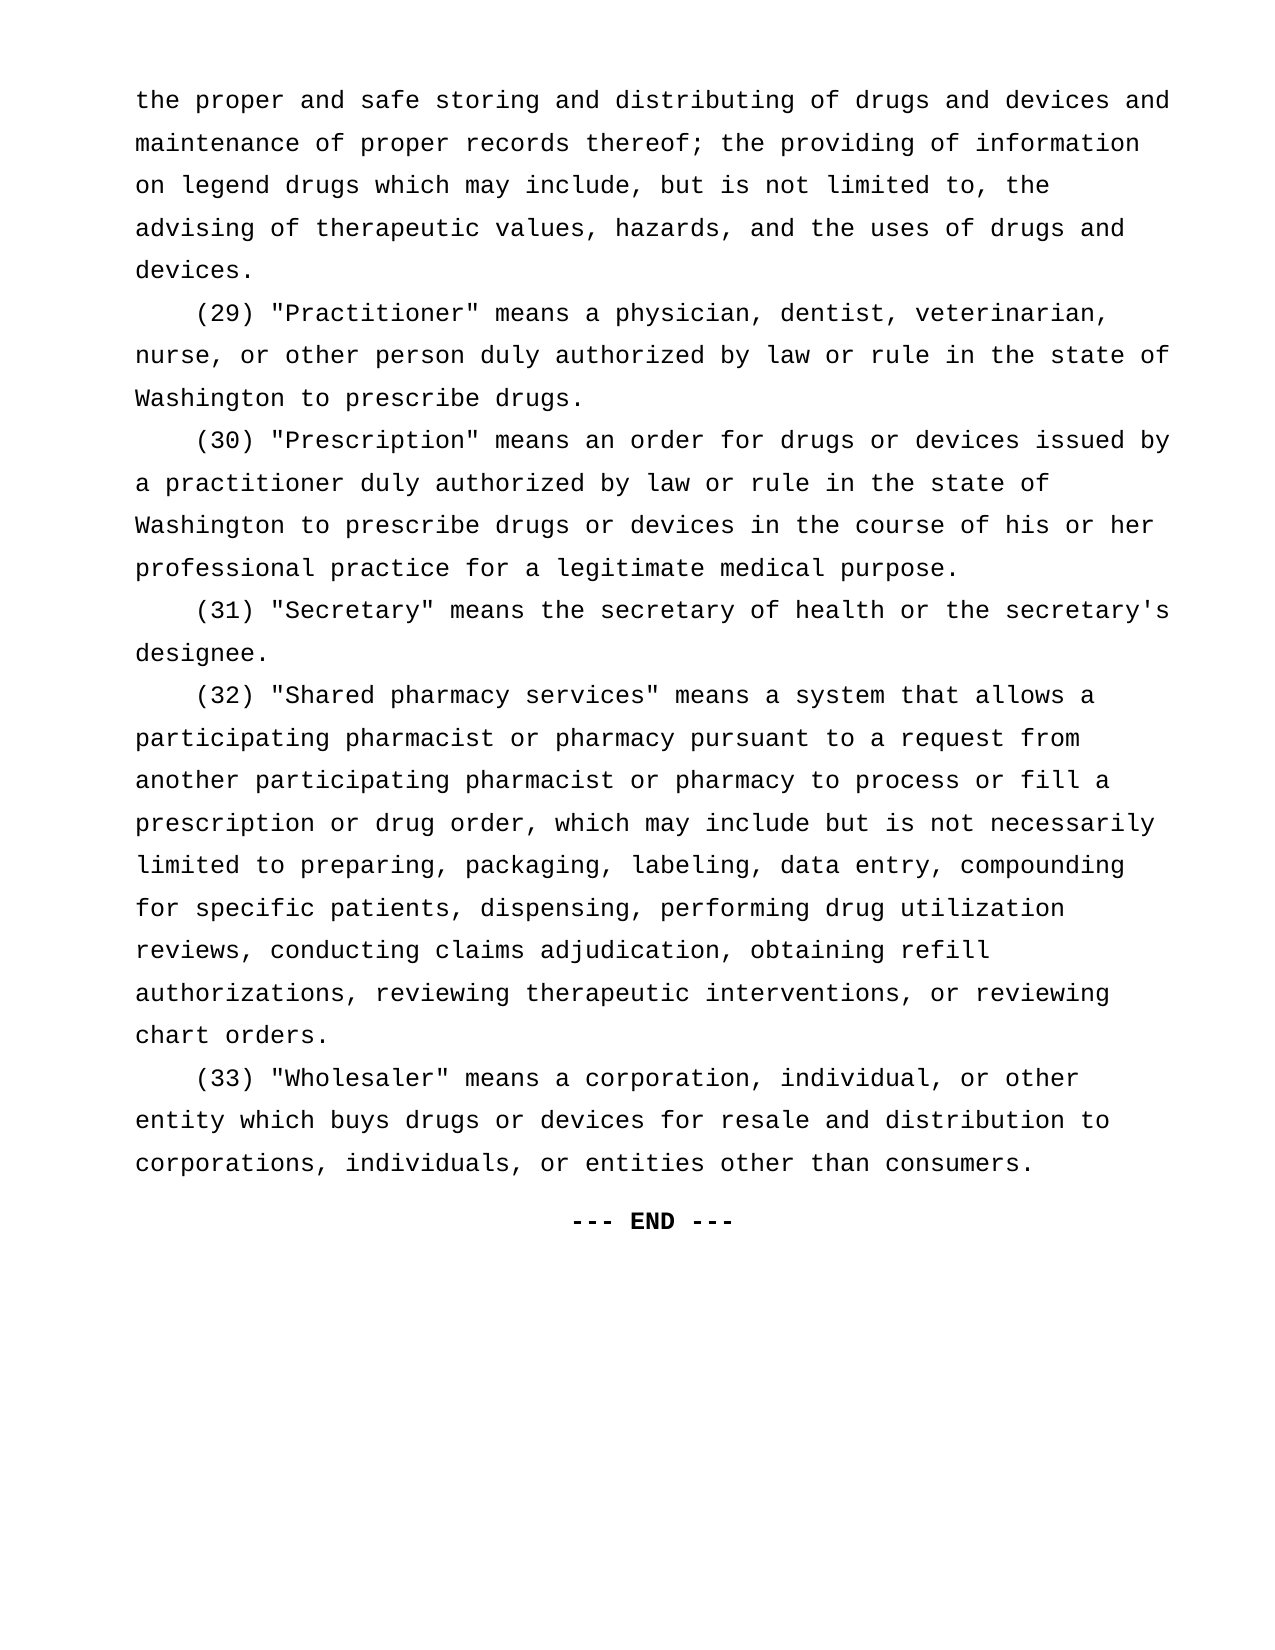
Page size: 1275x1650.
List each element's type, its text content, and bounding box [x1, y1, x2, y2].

text (33) "Wholesaler" means a corporation, individual, or other entity which buys drugs or devices for resale and distribution to corporations, individuals, or entities other than consumers. [135, 1052, 1170, 1180]
text (32) "Shared pharmacy services" means a system that allows a participating pharmacist or pharmacy pursuant to a request from another participating pharmacist or pharmacy to process or fill a prescription or drug order, which may include but is not necessarily limited to preparing, packaging, labeling, data entry, compounding for specific patients, dispensing, performing drug utilization reviews, conducting claims adjudication, obtaining refill authorizations, reviewing therapeutic interventions, or reviewing chart orders. [135, 670, 1170, 1052]
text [135, 75, 1170, 287]
text (29) "Practitioner" means a physician, dentist, veterinarian, nurse, or other person duly authorized by law or rule in the state of Washington to prescribe drugs. [135, 287, 1170, 415]
text --- END --- [135, 1208, 1170, 1237]
text (30) "Prescription" means an order for drugs or devices issued by a practitioner duly authorized by law or rule in the state of Washington to prescribe drugs or devices in the course of his or her professional practice for a legitimate medical purpose. [135, 415, 1170, 585]
text (31) "Secretary" means the secretary of health or the secretary's designee. [135, 585, 1170, 670]
